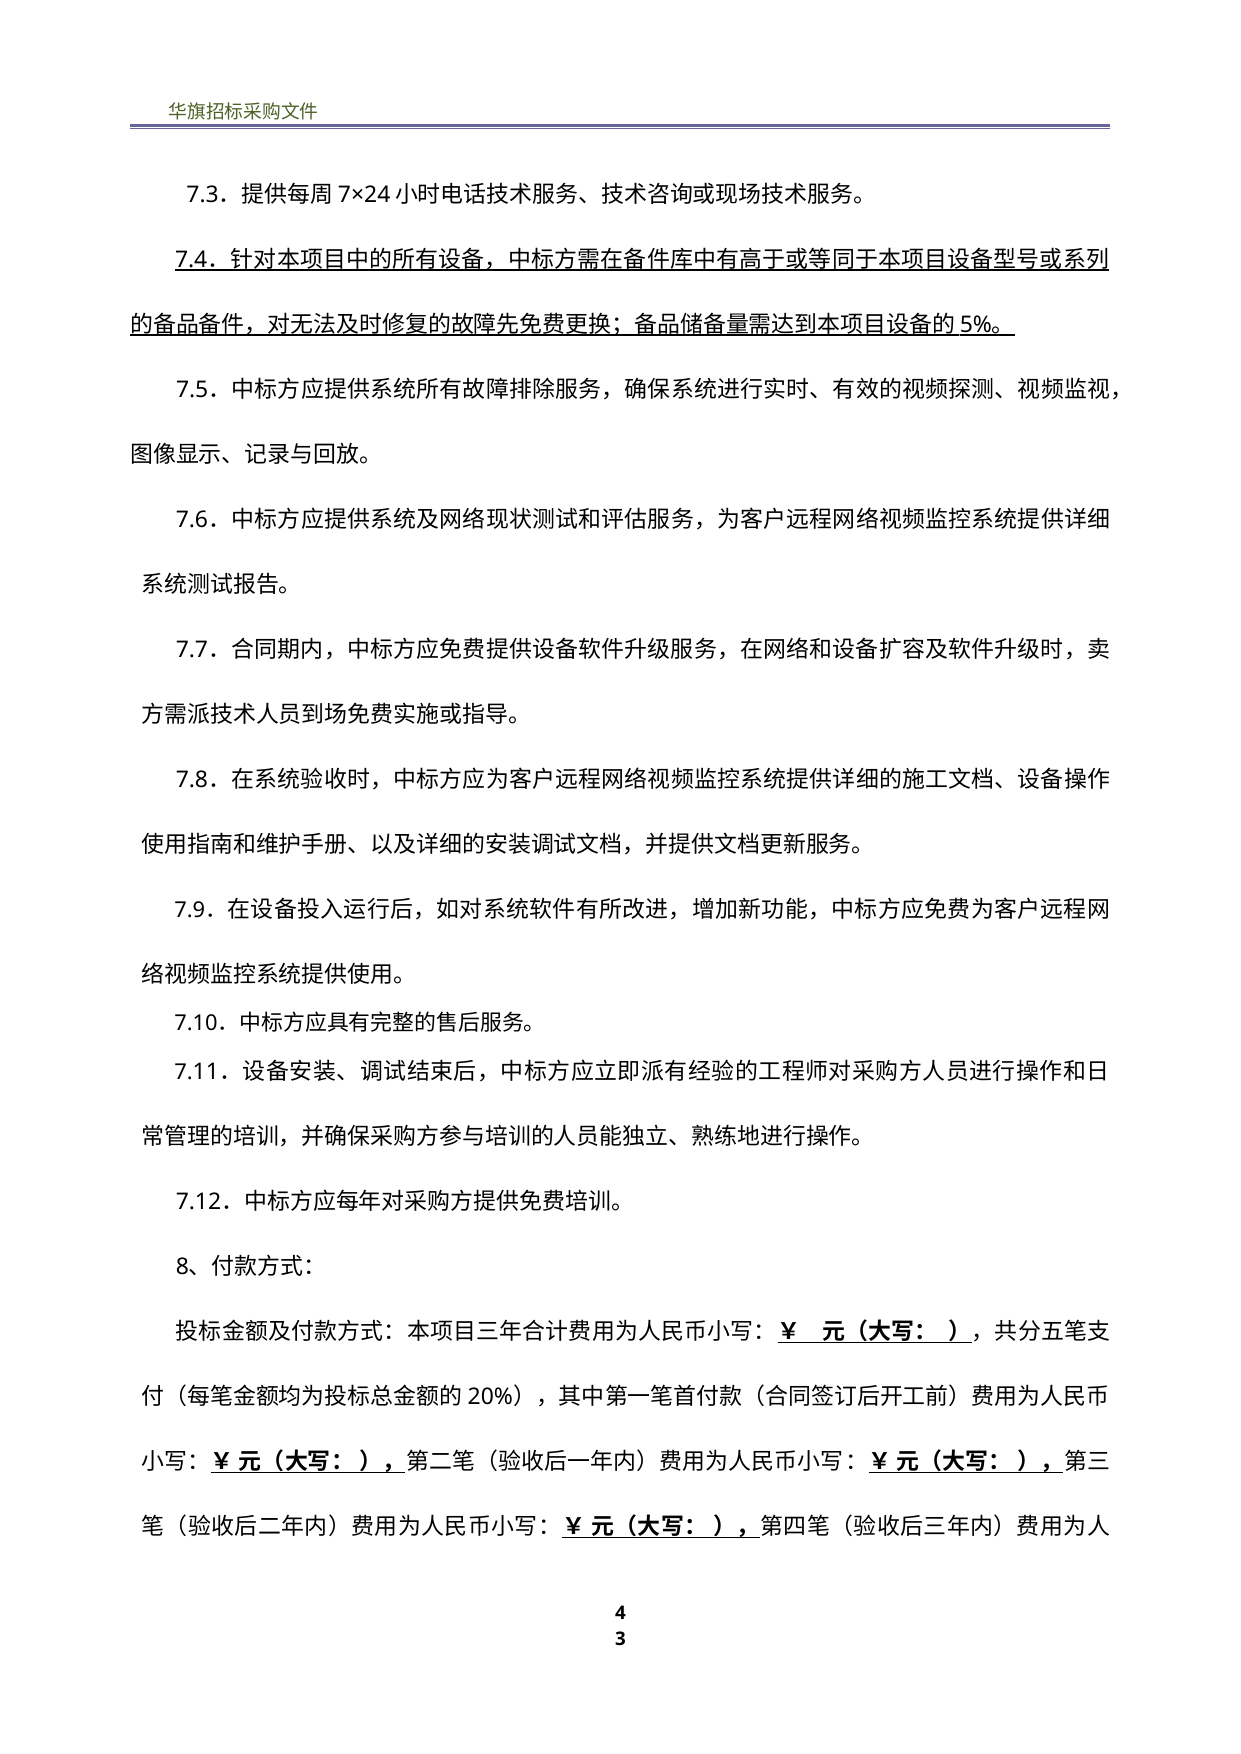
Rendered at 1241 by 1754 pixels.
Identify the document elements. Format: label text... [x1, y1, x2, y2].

text 7.10．中标方应具有完整的售后服务。 [141, 1005, 1110, 1037]
text 7.6．中标方应提供系统及网络现状测试和评估服务，为客户远程网络视频监控系统提供详细系统测试报告。 [141, 485, 1110, 615]
text 7.4．针对本项目中的所有设备，中标方需在备件库中有高于或等同于本项目设备型号或系列的备品备件，对无法及时修复的故障先免费更换；备品储备量需达到本项目设备的5%。 [130, 225, 1110, 355]
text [141, 1297, 1110, 1557]
text 7.12．中标方应每年对采购方提供免费培训。 [141, 1167, 1110, 1232]
text 7.7．合同期内，中标方应免费提供设备软件升级服务，在网络和设备扩容及软件升级时，卖方需派技术人员到场免费实施或指导。 [141, 615, 1110, 745]
text 8、付款方式： [141, 1232, 1110, 1297]
text 7.3．提供每周7×24小时电话技术服务、技术咨询或现场技术服务。 [141, 160, 1110, 225]
text 7.5．中标方应提供系统所有故障排除服务，确保系统进行实时、有效的视频探测、视频监视，图像显示、记录与回放。 [130, 355, 1110, 485]
text 7.8．在系统验收时，中标方应为客户远程网络视频监控系统提供详细的施工文档、设备操作使用指南和维护手册、以及详细的安装调试文档，并提供文档更新服务。 [141, 745, 1110, 875]
text 7.9．在设备投入运行后，如对系统软件有所改进，增加新功能，中标方应免费为客户远程网络视频监控系统提供使用。 [141, 875, 1110, 1005]
text 7.11．设备安装、调试结束后，中标方应立即派有经验的工程师对采购方人员进行操作和日常管理的培训，并确保采购方参与培训的人员能独立、熟练地进行操作。 [141, 1037, 1110, 1167]
